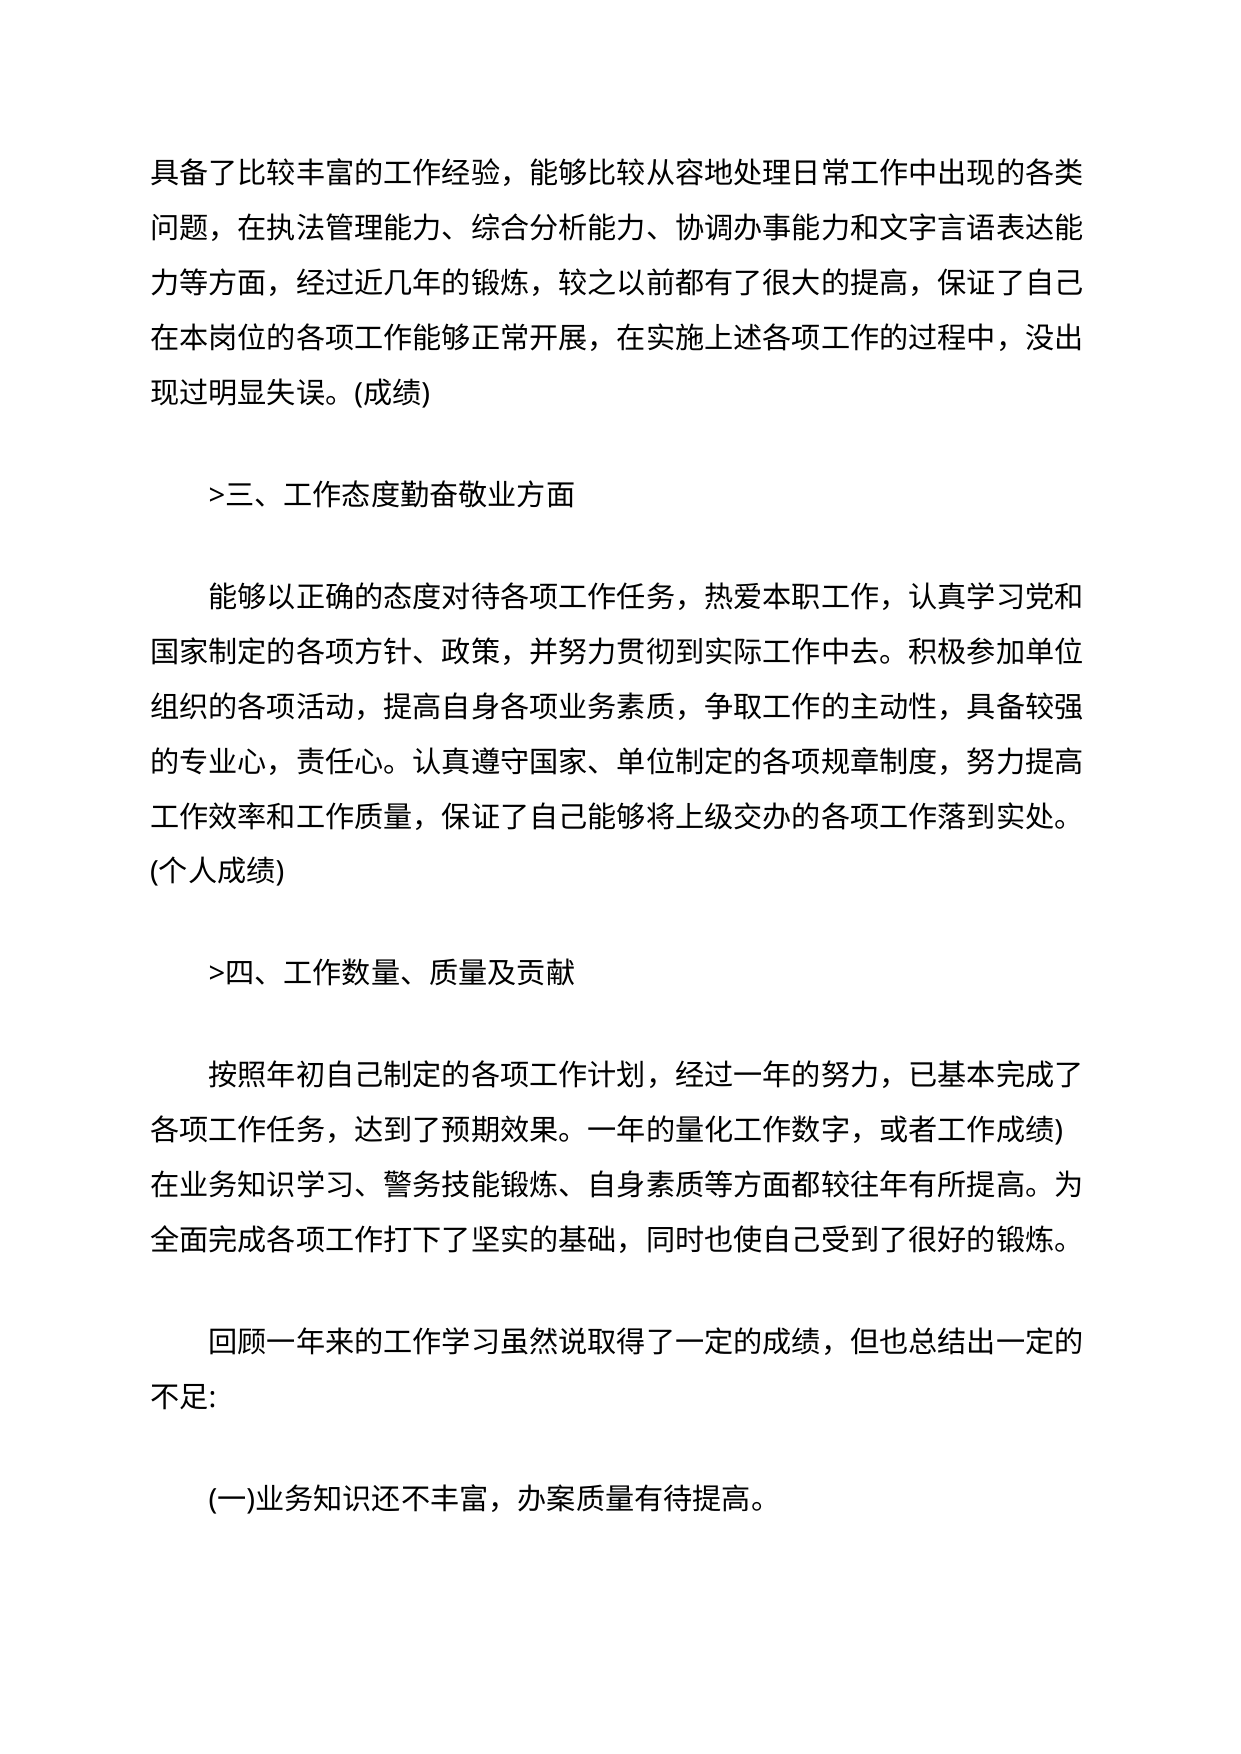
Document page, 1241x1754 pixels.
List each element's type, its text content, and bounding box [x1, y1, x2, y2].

text 回顾一年来的工作学习虽然说取得了一定的成绩，但也总结出一定的不足: [150, 1318, 1090, 1416]
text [150, 150, 1090, 412]
text (一)业务知识还不丰富，办案质量有待提高。 [150, 1475, 1090, 1518]
text >四、工作数量、质量及贡献 [150, 950, 1090, 992]
text >三、工作态度勤奋敬业方面 [150, 472, 1090, 514]
text 按照年初自己制定的各项工作计划，经过一年的努力，已基本完成了各项工作任务，达到了预期效果。一年的量化工作数字，或者工作成绩)在业务知识学习、警务技能锻炼、自身素质等方面都较往年有所提高。为全面完成各项工作打下了坚实的基础，同时也使自己受到了很好的锻炼。 [150, 1052, 1090, 1259]
text 能够以正确的态度对待各项工作任务，热爱本职工作，认真学习党和国家制定的各项方针、政策，并努力贯彻到实际工作中去。积极参加单位组织的各项活动，提高自身各项业务素质，争取工作的主动性，具备较强的专业心，责任心。认真遵守国家、单位制定的各项规章制度，努力提高工作效率和工作质量，保证了自己能够将上级交办的各项工作落到实处。(个人成绩) [150, 573, 1090, 890]
